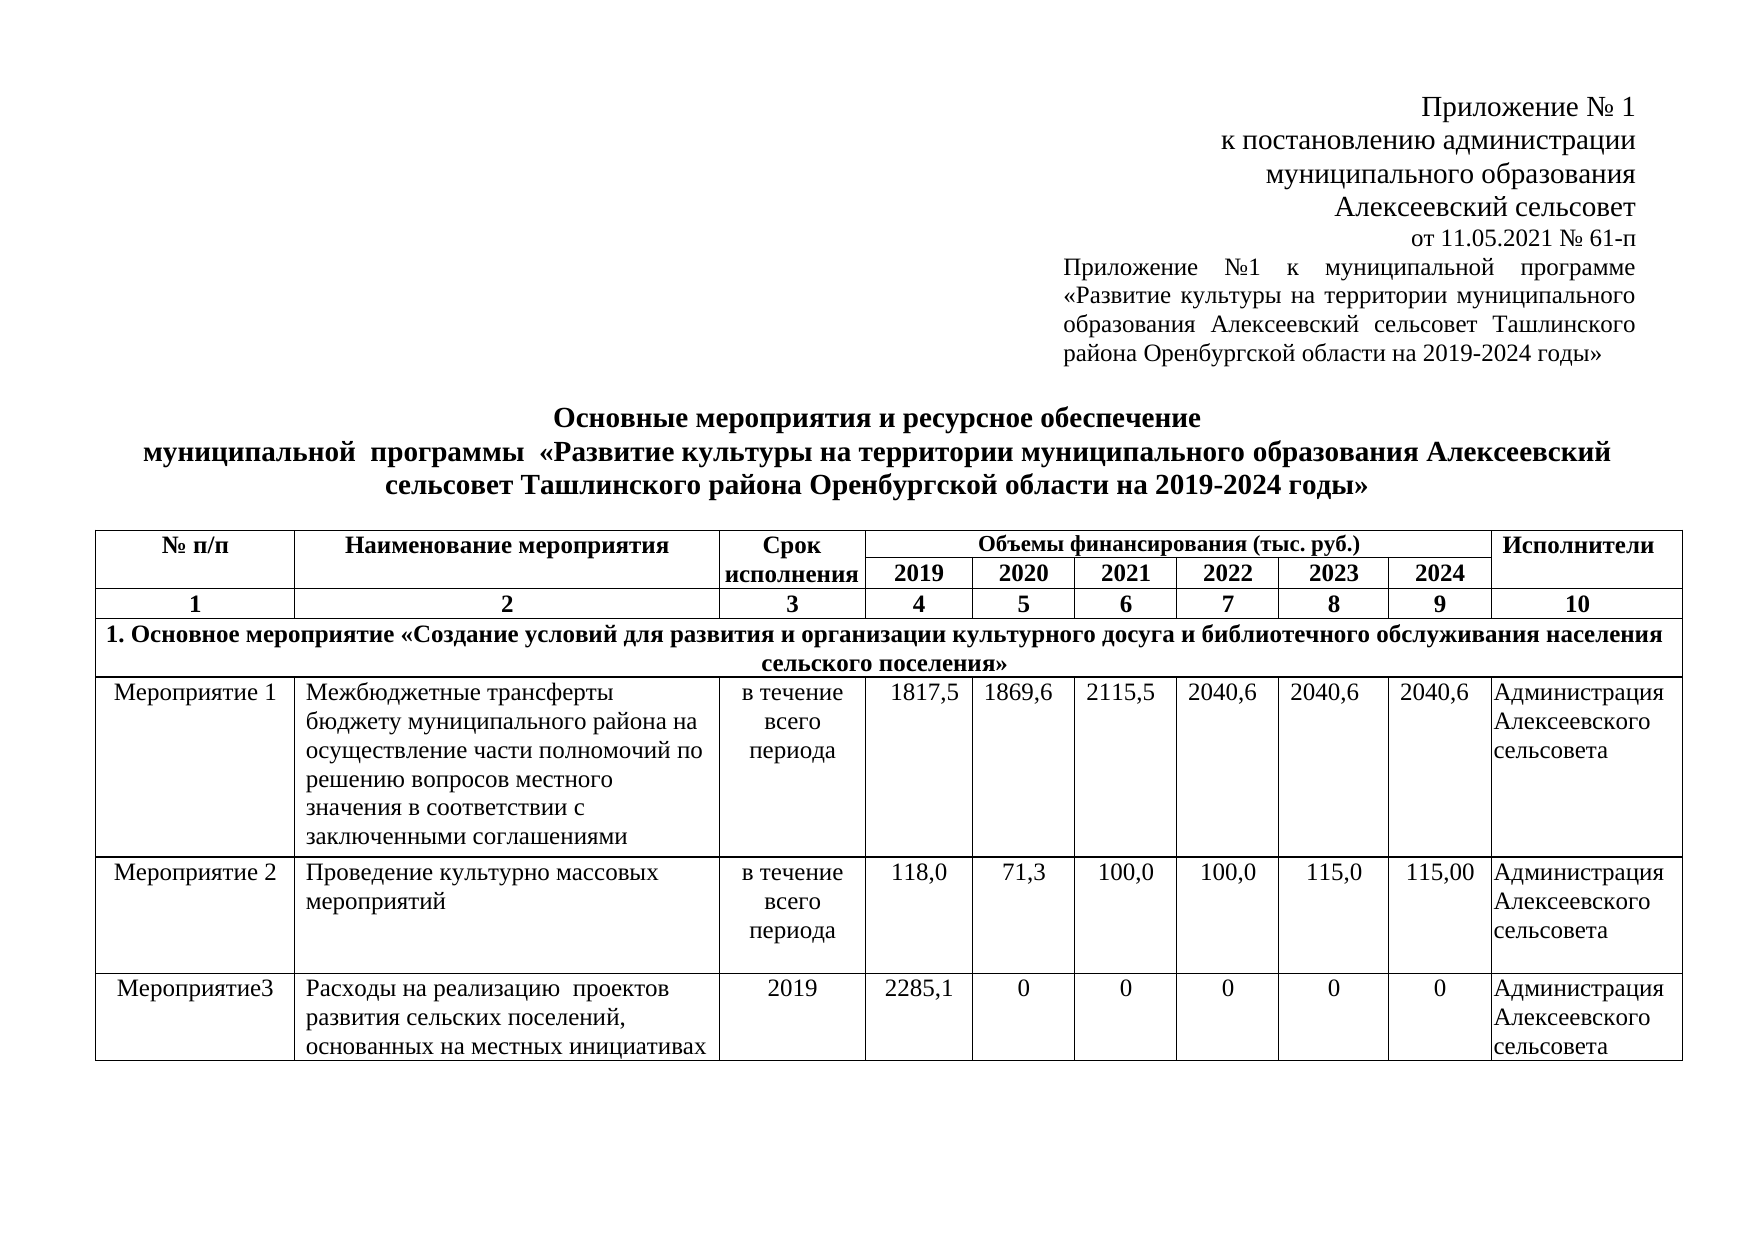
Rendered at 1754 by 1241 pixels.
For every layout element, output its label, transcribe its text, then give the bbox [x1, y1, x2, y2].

table_cell 115,0 [1279, 858, 1388, 972]
table_cell 5 [973, 589, 1074, 618]
text муниципальной программы «Развитие культуры на территории муниципального образования Алексеевский сельсовет Ташлинского района Оренбургской области на 2019-2024 годы» [118, 434, 1636, 501]
table_cell Мероприятие 2 [96, 858, 294, 972]
table_cell Проведение культурно массовых мероприятий [295, 858, 719, 972]
table_cell 2019 [720, 974, 865, 1060]
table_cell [1492, 974, 1682, 1060]
table_cell 1 [96, 589, 294, 618]
table_cell 2019 [866, 558, 972, 588]
table_cell 2023 [1279, 558, 1388, 588]
table_cell Мероприятие 1 [96, 678, 294, 856]
table_cell 1869,6 [973, 678, 1074, 856]
text Алексеевский сельсовет [118, 189, 1636, 223]
table_cell 7 [1177, 589, 1278, 618]
table_cell 1. Основное мероприятие «Создание условий для развития и организации культурного досуга и библиотечного обслуживания населения сельского поселения» [96, 619, 1682, 676]
table_cell Администрация Алексеевского сельсовета [1492, 678, 1682, 856]
table_cell 71,3 [973, 858, 1074, 972]
table_header № п/п [96, 531, 294, 588]
table_cell Мероприятие3 [96, 974, 294, 1060]
table_cell 2285,1 [866, 974, 972, 1060]
table_cell 2020 [973, 558, 1074, 588]
text Приложение №1 к муниципальной программе «Развитие культуры на территории муниципального образования Алексеевский сельсовет Ташлинского района Оренбургской области на 2019-2024 годы» [1063, 252, 1636, 367]
table_header Исполнители [1492, 531, 1682, 588]
table_cell 2040,6 [1389, 678, 1491, 856]
table_cell Администрация Алексеевского сельсовета [1492, 858, 1682, 972]
table_cell 2040,6 [1279, 678, 1388, 856]
table_cell 1817,5 [866, 678, 972, 856]
table_cell в течение всего периода [720, 858, 865, 972]
table_cell Межбюджетные трансферты бюджету муниципального района на осуществление части полномочий по решению вопросов местного значения в соответствии с заключенными соглашениями [295, 678, 719, 856]
table_cell 2021 [1075, 558, 1176, 588]
table_cell 9 [1389, 589, 1491, 618]
table_cell 0 [973, 974, 1074, 1060]
table_cell 100,0 [1075, 858, 1176, 972]
table_cell 10 [1492, 589, 1682, 618]
text муниципального образования [118, 156, 1636, 189]
text к постановлению администрации [118, 122, 1636, 156]
table_cell 2024 [1389, 558, 1491, 588]
table_cell 100,0 [1177, 858, 1278, 972]
text Приложение № 1 [118, 89, 1636, 122]
text от 11.05.2021 № 61-п [118, 223, 1636, 252]
table_cell 2022 [1177, 558, 1278, 588]
table_cell в течение всего периода [720, 678, 865, 856]
table_cell 2 [295, 589, 719, 618]
table_cell 3 [720, 589, 865, 618]
table_cell 2040,6 [1177, 678, 1278, 856]
text Основные мероприятия и ресурсное обеспечение [118, 400, 1636, 434]
table_cell 2115,5 [1075, 678, 1176, 856]
table_cell 8 [1279, 589, 1388, 618]
table_cell 0 [1075, 974, 1176, 1060]
table_cell 0 [1389, 974, 1491, 1060]
table_cell 6 [1075, 589, 1176, 618]
table_cell 4 [866, 589, 972, 618]
table_header Объемы финансирования (тыс. руб.) [866, 531, 1491, 557]
table_header Срок исполнения [720, 531, 865, 588]
table_cell 115,00 [1389, 858, 1491, 972]
table_cell 0 [1279, 974, 1388, 1060]
table_header Наименование мероприятия [295, 531, 719, 588]
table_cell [295, 974, 719, 1060]
table_cell 0 [1177, 974, 1278, 1060]
table_cell 118,0 [866, 858, 972, 972]
